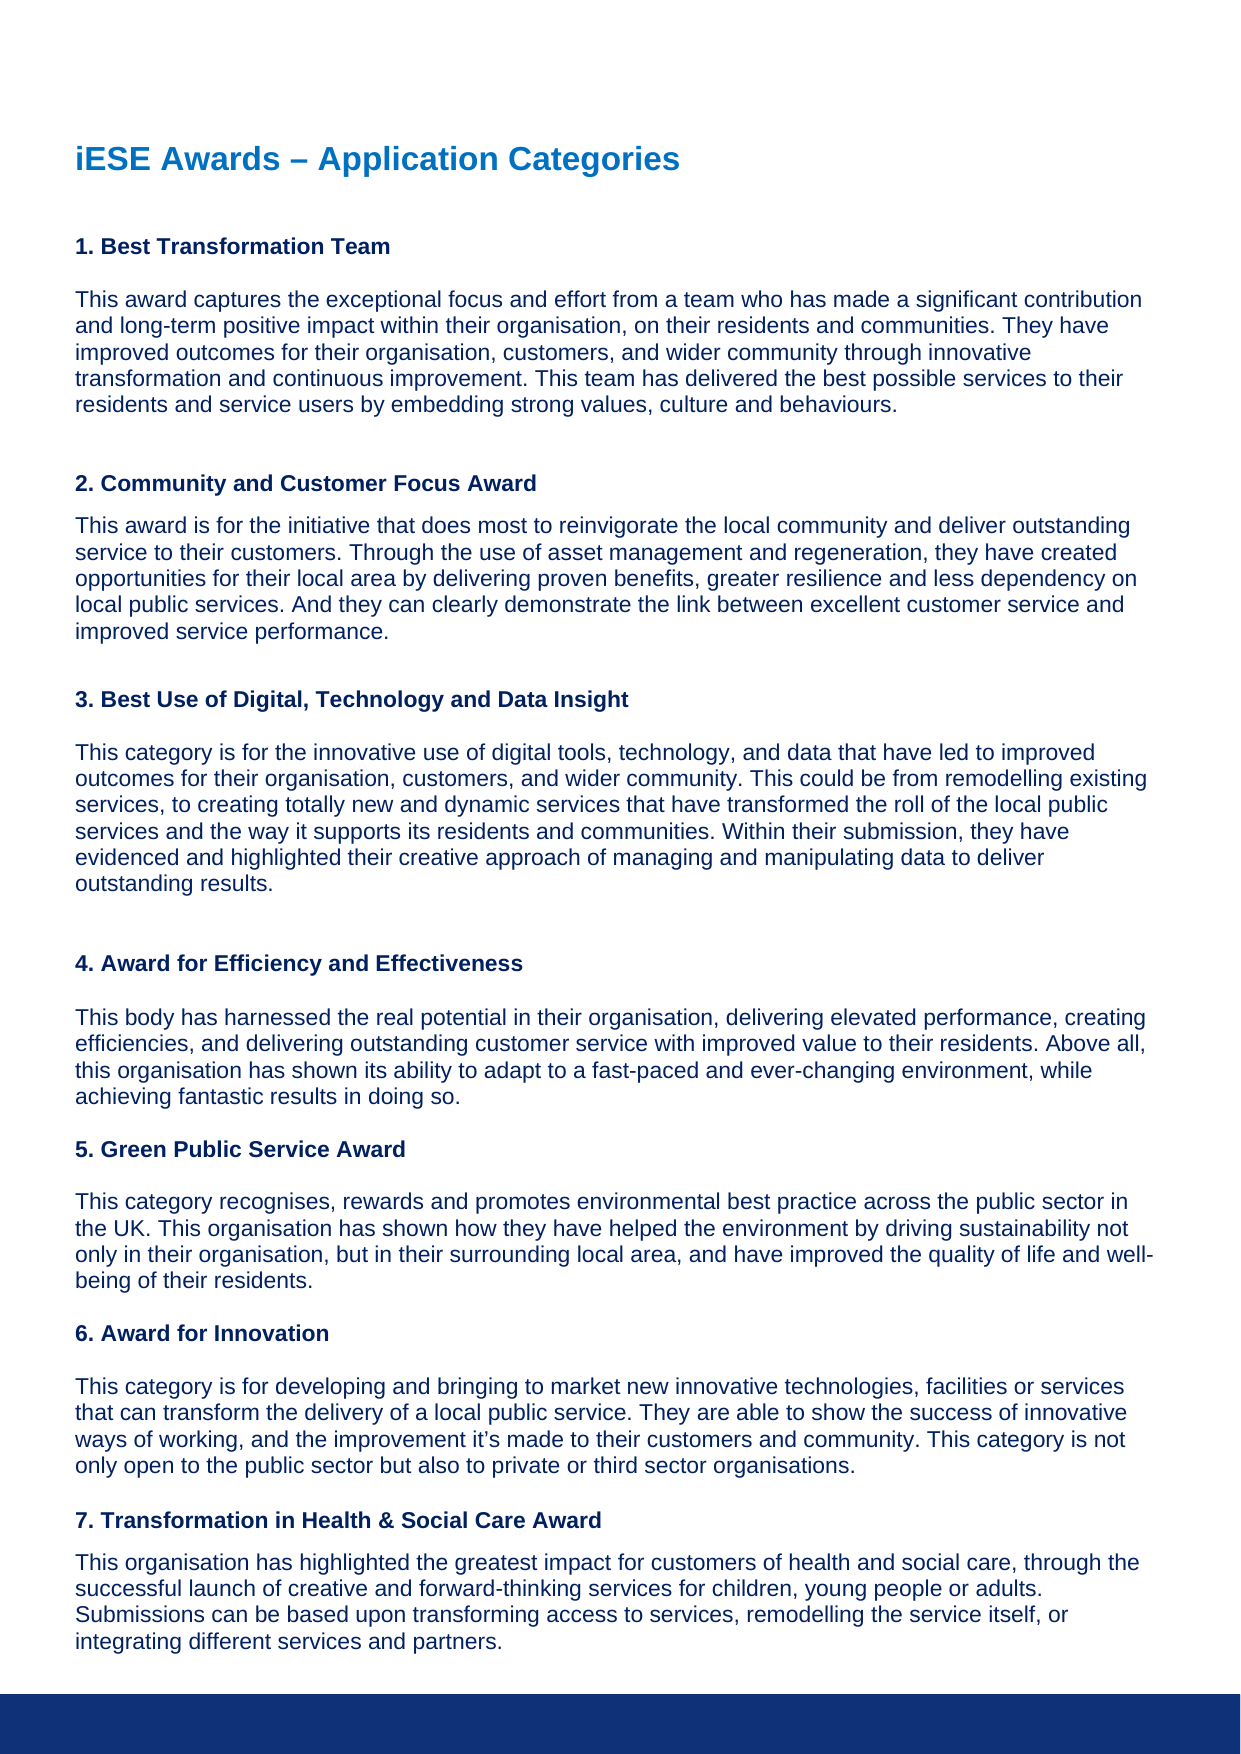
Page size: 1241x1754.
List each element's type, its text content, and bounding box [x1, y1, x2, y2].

text 7. Transformation in Health & Social Care Award [75, 1507, 1165, 1533]
text This award captures the exceptional focus and effort from a team who has made a significant contribution and long-term positive impact within their organisation, on their residents and communities. They have improved outcomes for their organisation, customers, and wider community through innovative transformation and continuous improvement. This team has delivered the best possible services to their residents and service users by embedding strong values, culture and behaviours. [75, 286, 1165, 417]
text 5. Green Public Service Award [75, 1136, 1165, 1162]
subtitle iESE Awards – Application Categories [75, 139, 1165, 178]
text This category recognises, rewards and promotes environmental best practice across the public sector in the UK. This organisation has shown how they have helped the environment by driving sustainability not only in their organisation, but in their surrounding local area, and have improved the quality of life and well-being of their residents. [75, 1188, 1165, 1294]
text This body has harnessed the real potential in their organisation, delivering elevated performance, creating efficiencies, and delivering outstanding customer service with improved value to their residents. Above all, this organisation has shown its ability to adapt to a fast-paced and ever-changing environment, while achieving fantastic results in doing so. [75, 976, 1165, 1109]
text 2. Community and Customer Focus Award [75, 470, 1165, 497]
text 3. Best Use of Digital, Technology and Data Insight [75, 686, 1165, 712]
text This organisation has highlighted the greatest impact for customers of health and social care, through the successful launch of creative and forward-thinking services for children, young people or adults. Submissions can be based upon transforming access to services, remodelling the service itself, or integrating different services and partners. [75, 1549, 1165, 1654]
text This award is for the initiative that does most to reinvigorate the local community and deliver outstanding service to their customers. Through the use of asset management and regeneration, they have created opportunities for their local area by delivering proven benefits, greater resilience and less dependency on local public services. And they can clearly demonstrate the link between excellent customer service and improved service performance. [75, 512, 1165, 644]
text This category is for the innovative use of digital tools, technology, and data that have led to improved outcomes for their organisation, customers, and wider community. This could be from remodelling existing services, to creating totally new and dynamic services that have transformed the roll of the local public services and the way it supports its residents and communities. Within their submission, they have evidenced and highlighted their creative approach of managing and manipulating data to deliver outstanding results. [75, 739, 1165, 897]
text 4. Award for Efficiency and Effectiveness [75, 949, 1165, 976]
text 1. Best Transformation Team [75, 233, 1165, 259]
text 6. Award for Innovation [75, 1320, 1165, 1346]
text This category is for developing and bringing to market new innovative technologies, facilities or services that can transform the delivery of a local public service. They are able to show the success of innovative ways of working, and the improvement it’s made to their customers and community. This category is not only open to the public sector but also to private or third sector organisations. [75, 1373, 1165, 1478]
